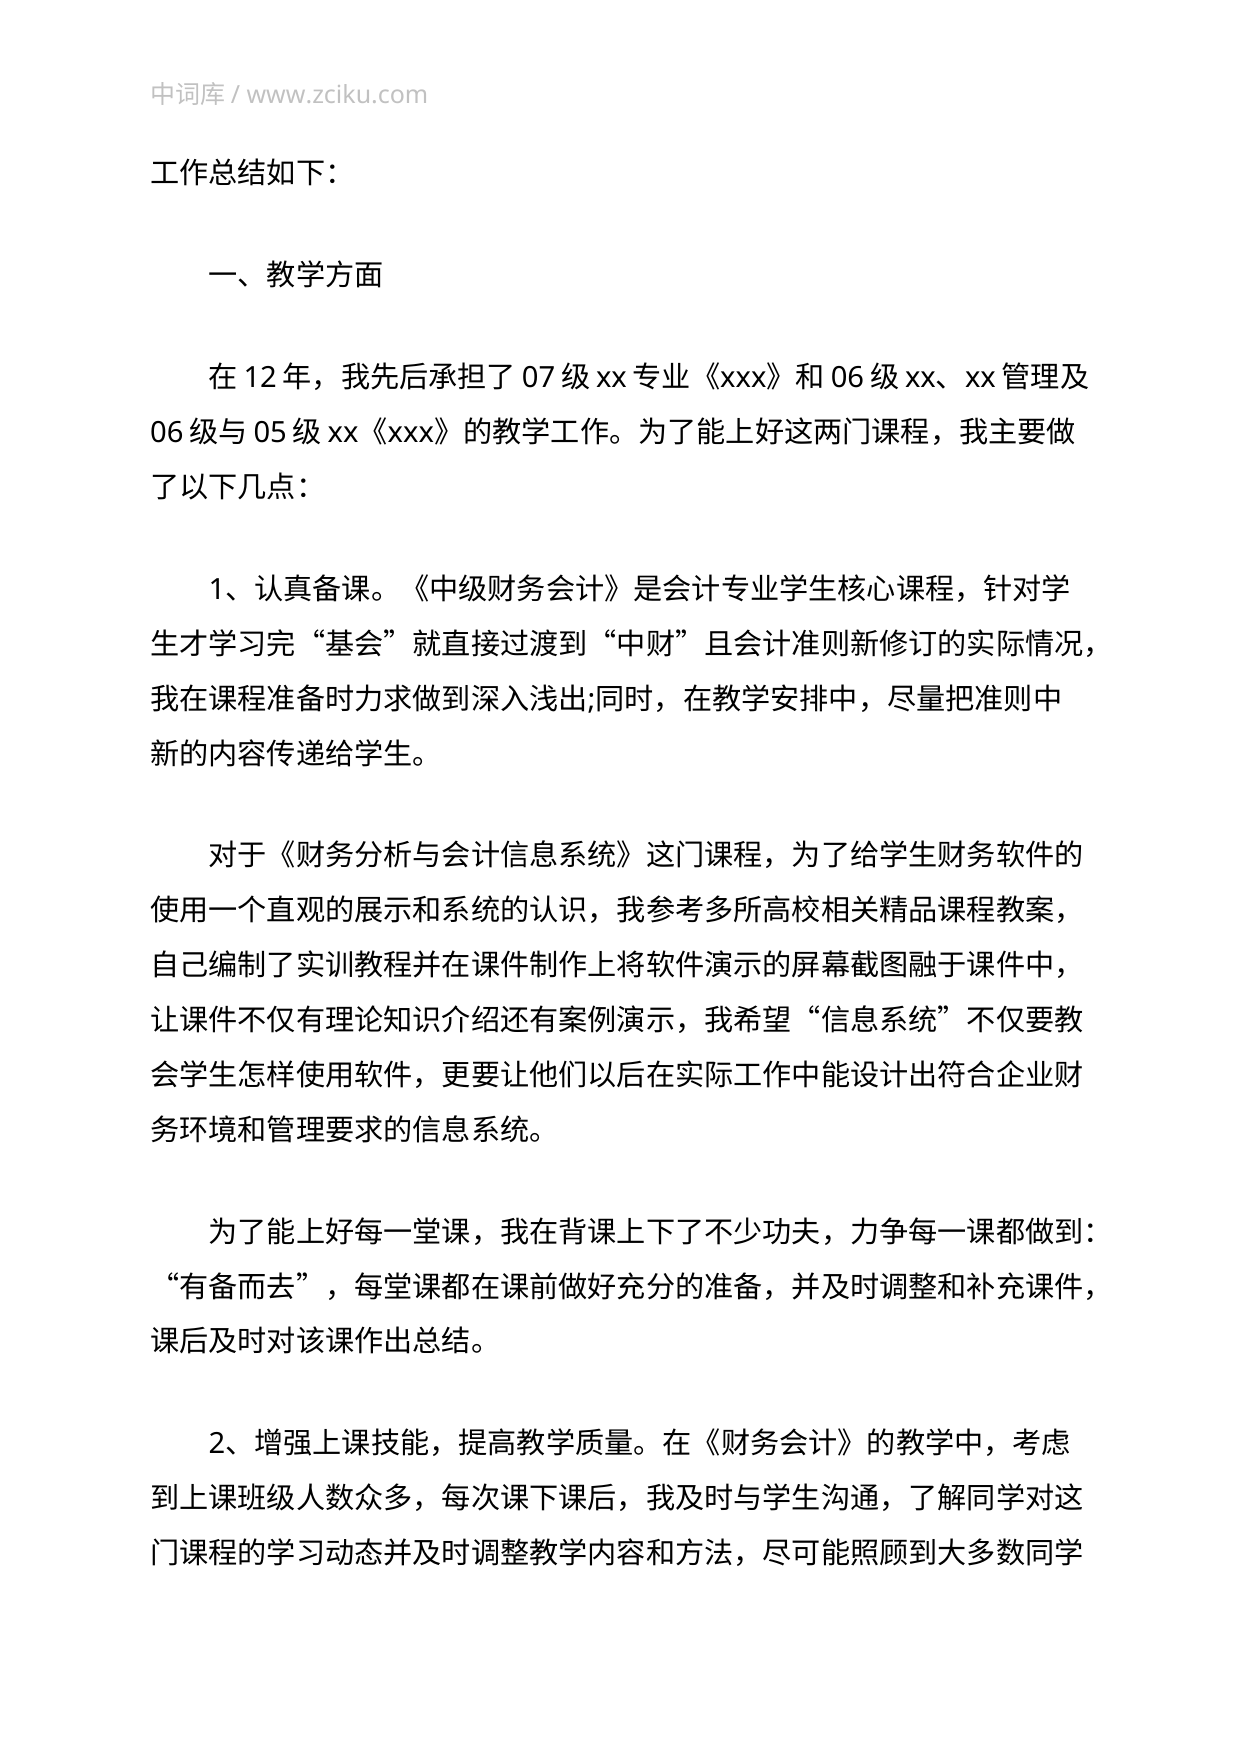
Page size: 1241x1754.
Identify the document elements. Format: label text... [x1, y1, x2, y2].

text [150, 1420, 1090, 1572]
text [150, 150, 1090, 192]
text 一、教学方面 [150, 252, 1090, 294]
text 在12年，我先后承担了07级xx专业《xxx》和06级xx、xx管理及06级与05级xx《xxx》的教学工作。为了能上好这两门课程，我主要做了以下几点： [150, 353, 1090, 506]
text 为了能上好每一堂课，我在背课上下了不少功夫，力争每一课都做到：“有备而去”，每堂课都在课前做好充分的准备，并及时调整和补充课件，课后及时对该课作出总结。 [150, 1208, 1090, 1360]
text 对于《财务分析与会计信息系统》这门课程，为了给学生财务软件的使用一个直观的展示和系统的认识，我参考多所高校相关精品课程教案，自己编制了实训教程并在课件制作上将软件演示的屏幕截图融于课件中，让课件不仅有理论知识介绍还有案例演示，我希望“信息系统”不仅要教会学生怎样使用软件，更要让他们以后在实际工作中能设计出符合企业财务环境和管理要求的信息系统。 [150, 832, 1090, 1149]
text 1、认真备课。《中级财务会计》是会计专业学生核心课程，针对学生才学习完“基会”就直接过渡到“中财”且会计准则新修订的实际情况，我在课程准备时力求做到深入浅出;同时，在教学安排中，尽量把准则中新的内容传递给学生。 [150, 565, 1090, 772]
